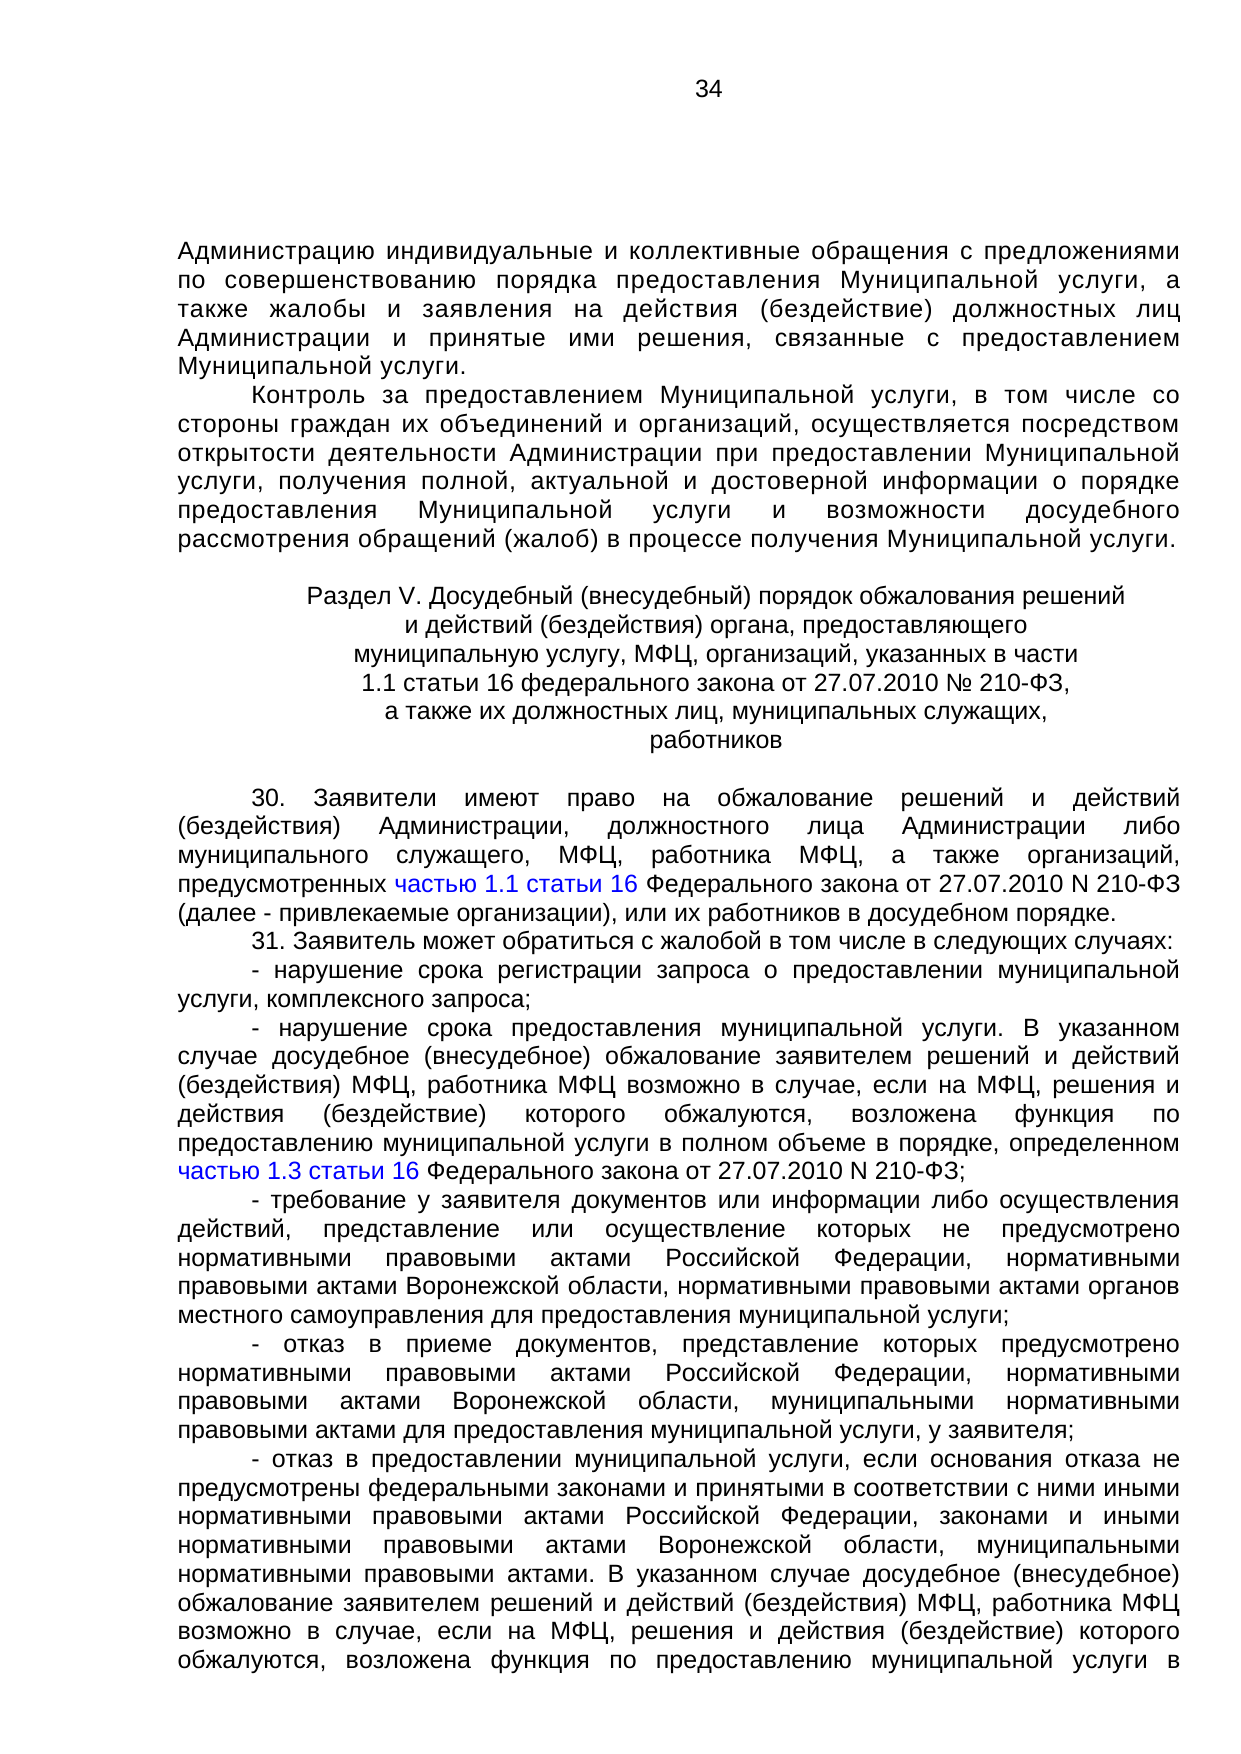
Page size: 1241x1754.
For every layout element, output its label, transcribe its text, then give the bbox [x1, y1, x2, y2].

text а также их должностных лиц, муниципальных служащих, [177, 696, 1181, 725]
text работников [177, 725, 1181, 754]
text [177, 1444, 1181, 1674]
text муниципальную услугу, МФЦ, организаций, указанных в части [177, 639, 1181, 667]
text - отказ в приеме документов, представление которых предусмотрено нормативными правовыми актами Российской Федерации, нормативными правовыми актами Воронежской области, муниципальными нормативными правовыми актами для предоставления муниципальной услуги, у заявителя; [177, 1329, 1181, 1444]
text 30. Заявители имеют право на обжалование решений и действий (бездействия) Администрации, должностного лица Администрации либо муниципального служащего, МФЦ, работника МФЦ, а также организаций, предусмотренных частью 1.1 статьи 16 Федерального закона от 27.07.2010 N 210-ФЗ (далее - привлекаемые организации), или их работников в досудебном порядке. [177, 782, 1181, 926]
text - нарушение срока предоставления муниципальной услуги. В указанном случае досудебное (внесудебное) обжалование заявителем решений и действий (бездействия) МФЦ, работника МФЦ возможно в случае, если на МФЦ, решения и действия (бездействие) которого обжалуются, возложена функция по предоставлению муниципальной услуги в полном объеме в порядке, определенном частью 1.3 статьи 16 Федерального закона от 27.07.2010 N 210-ФЗ; [177, 1012, 1181, 1185]
text 1.1 статьи 16 федерального закона от 27.07.2010 № 210-ФЗ, [177, 667, 1181, 696]
text Раздел V. Досудебный (внесудебный) порядок обжалования решений [177, 581, 1181, 610]
text - требование у заявителя документов или информации либо осуществления действий, представление или осуществление которых не предусмотрено нормативными правовыми актами Российской Федерации, нормативными правовыми актами Воронежской области, нормативными правовыми актами органов местного самоуправления для предоставления муниципальной услуги; [177, 1185, 1181, 1329]
text - нарушение срока регистрации запроса о предоставлении муниципальной услуги, комплексного запроса; [177, 955, 1181, 1012]
text и действий (бездействия) органа, предоставляющего [177, 610, 1181, 639]
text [177, 236, 1181, 380]
text 31. Заявитель может обратиться с жалобой в том числе в следующих случаях: [177, 926, 1181, 955]
text Контроль за предоставлением Муниципальной услуги, в том числе со стороны граждан их объединений и организаций, осуществляется посредством открытости деятельности Администрации при предоставлении Муниципальной услуги, получения полной, актуальной и достоверной информации о порядке предоставления Муниципальной услуги и возможности досудебного рассмотрения обращений (жалоб) в процессе получения Муниципальной услуги. [177, 380, 1181, 552]
